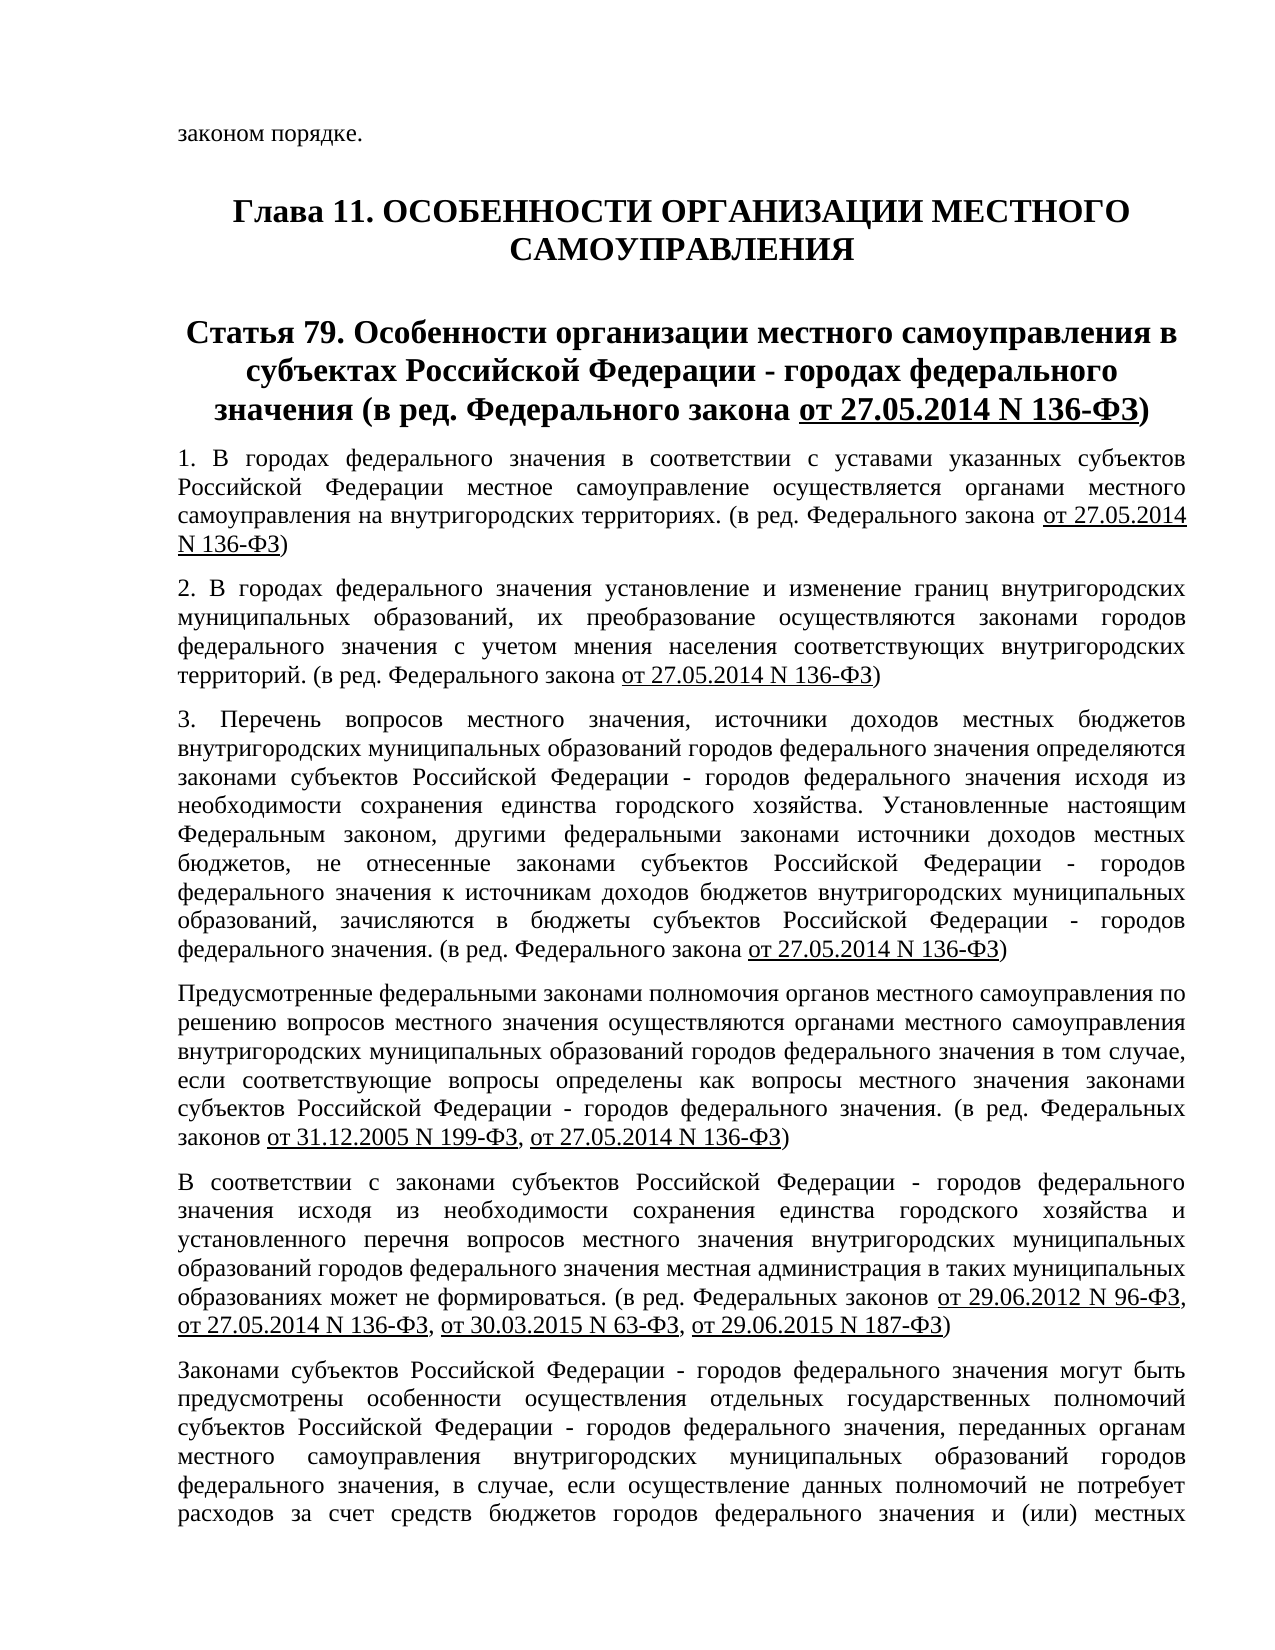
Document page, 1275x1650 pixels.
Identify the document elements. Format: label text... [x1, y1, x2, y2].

text 3. Перечень вопросов местного значения, источники доходов местных бюджетов внутригородских муниципальных образований городов федерального значения определяются законами субъектов Российской Федерации - городов федерального значения исходя из необходимости сохранения единства городского хозяйства. Установленные настоящим Федеральным законом, другими федеральными законами источники доходов местных бюджетов, не отнесенные законами субъектов Российской Федерации - городов федерального значения к источникам доходов бюджетов внутригородских муниципальных образований, зачисляются в бюджеты субъектов Российской Федерации - городов федерального значения. (в ред. Федерального закона от 27.05.2014 N 136-ФЗ) [177, 704, 1186, 963]
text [177, 1355, 1186, 1527]
text Глава 11. ОСОБЕННОСТИ ОРГАНИЗАЦИИ МЕСТНОГО САМОУПРАВЛЕНИЯ [177, 191, 1186, 268]
text Статья 79. Особенности организации местного самоуправления в субъектах Российской Федерации - городах федерального значения (в ред. Федерального закона от 27.05.2014 N 136-ФЗ) [177, 312, 1186, 427]
text Предусмотренные федеральными законами полномочия органов местного самоуправления по решению вопросов местного значения осуществляются органами местного самоуправления внутригородских муниципальных образований городов федерального значения в том случае, если соответствующие вопросы определены как вопросы местного значения законами субъектов Российской Федерации - городов федерального значения. (в ред. Федеральных законов от 31.12.2005 N 199-ФЗ, от 27.05.2014 N 136-ФЗ) [177, 978, 1186, 1151]
text В соответствии с законами субъектов Российской Федерации - городов федерального значения исходя из необходимости сохранения единства городского хозяйства и установленного перечня вопросов местного значения внутригородских муниципальных образований городов федерального значения местная администрация в таких муниципальных образованиях может не формироваться. (в ред. Федеральных законов от 29.06.2012 N 96-ФЗ, от 27.05.2014 N 136-ФЗ, от 30.03.2015 N 63-ФЗ, от 29.06.2015 N 187-ФЗ) [177, 1167, 1186, 1339]
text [177, 118, 1186, 147]
text 1. В городах федерального значения в соответствии с уставами указанных субъектов Российской Федерации местное самоуправление осуществляется органами местного самоуправления на внутригородских территориях. (в ред. Федерального закона от 27.05.2014 N 136-ФЗ) [177, 443, 1186, 558]
text 2. В городах федерального значения установление и изменение границ внутригородских муниципальных образований, их преобразование осуществляются законами городов федерального значения с учетом мнения населения соответствующих внутригородских территорий. (в ред. Федерального закона от 27.05.2014 N 136-ФЗ) [177, 573, 1186, 688]
